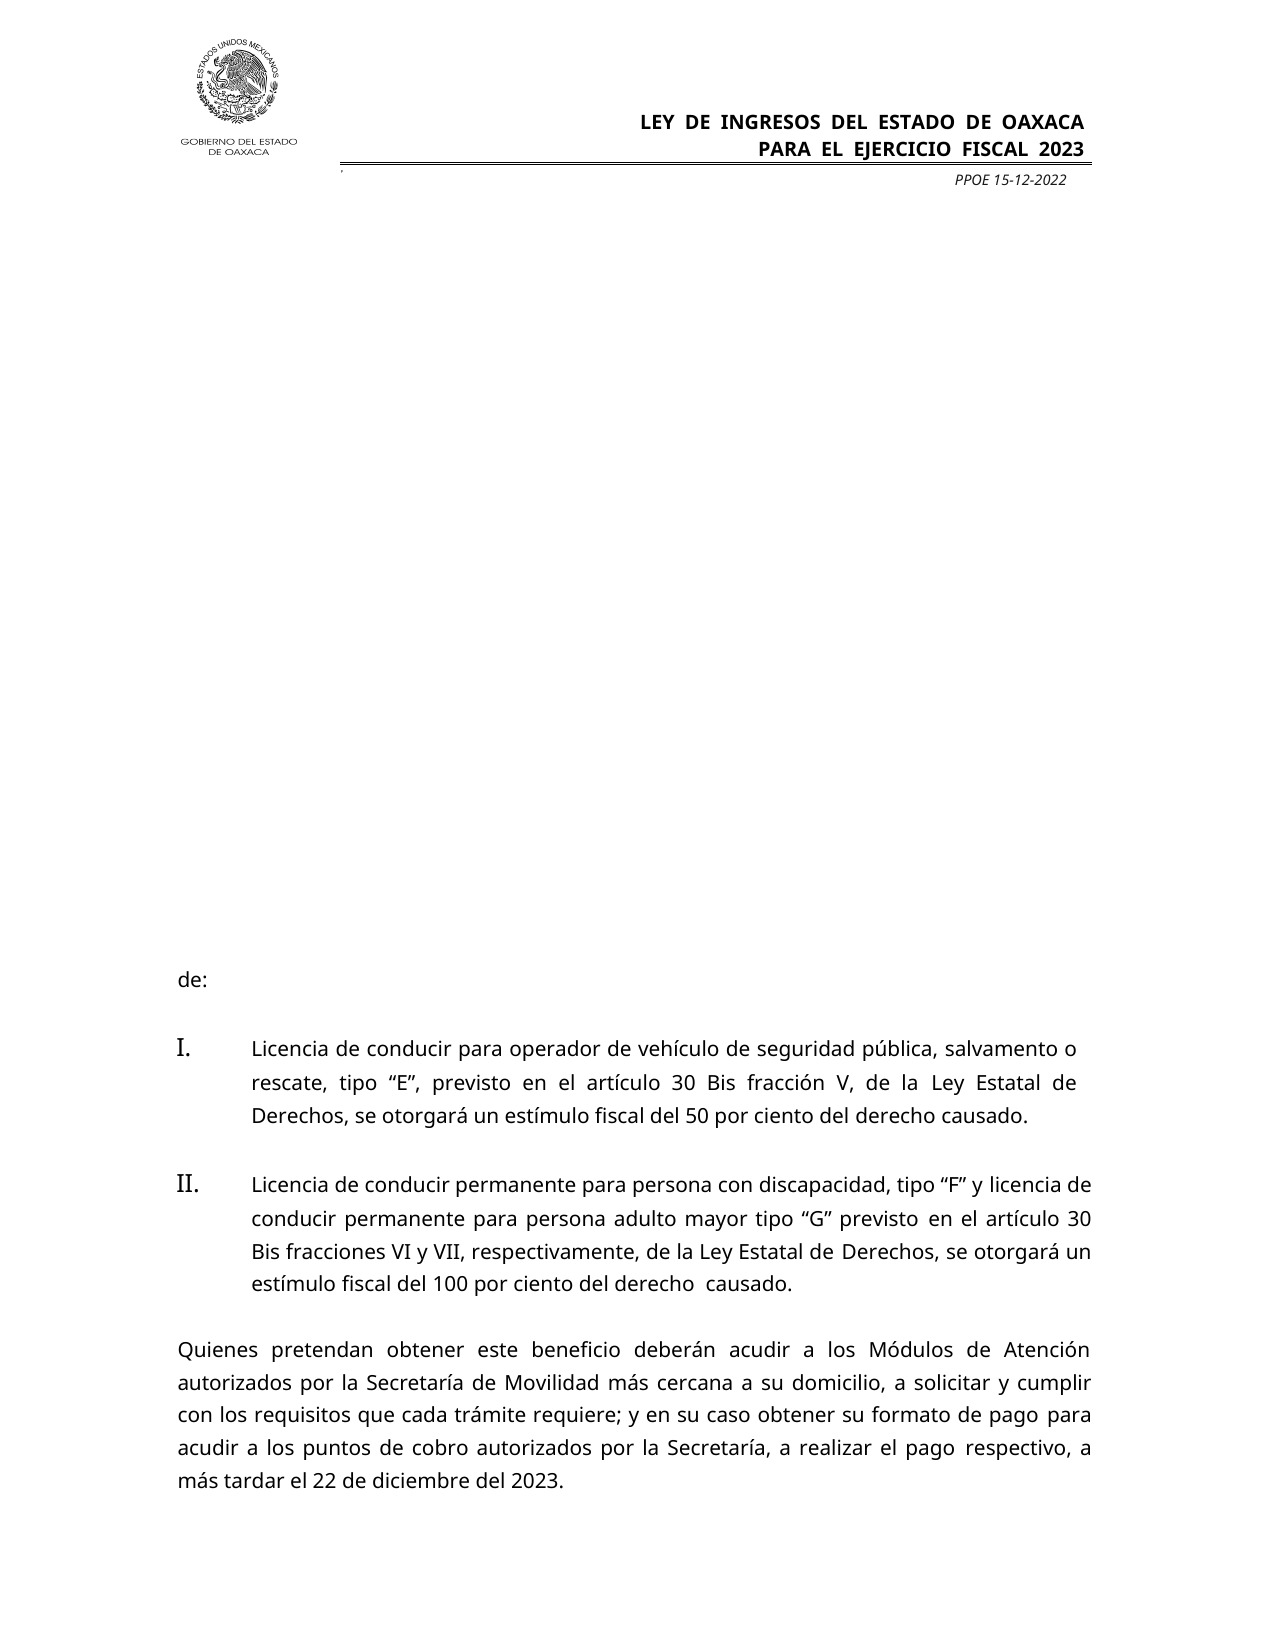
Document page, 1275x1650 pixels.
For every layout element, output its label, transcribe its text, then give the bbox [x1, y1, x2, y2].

list Licencia de conducir permanente para persona con discapacidad, tipo “F” y licencia de conducir permanente para persona adulto mayor tipo “G” previsto en el artículo 30 Bis fracciones VI y VII, respectivamente, de la Ley Estatal de Derechos, se otorgará un estímulo fiscal del 100 por ciento del derecho causado. [176, 1166, 1092, 1298]
picture [178, 37, 300, 158]
text Artículo 29. A las personas físicas que soliciten durante el ejercicio fiscal 2023 la expedición de: [177, 965, 1092, 993]
text Quienes pretendan obtener este beneficio deberán acudir a los Módulos de Atención autorizados por la Secretaría de Movilidad más cercana a su domicilio, a solicitar y cumplir con los requisitos que cada trámite requiere; y en su caso obtener su formato de pago para acudir a los puntos de cobro autorizados por la Secretaría, a realizar el pago respectivo, a más tardar el 22 de diciembre del 2023. [177, 1335, 1092, 1494]
list Licencia de conducir para operador de vehículo de seguridad pública, salvamento o rescate, tipo “E”, previsto en el artículo 30 Bis fracción V, de la Ley Estatal de Derechos, se otorgará un estímulo fiscal del 50 por ciento del derecho causado. [176, 1030, 1077, 1129]
